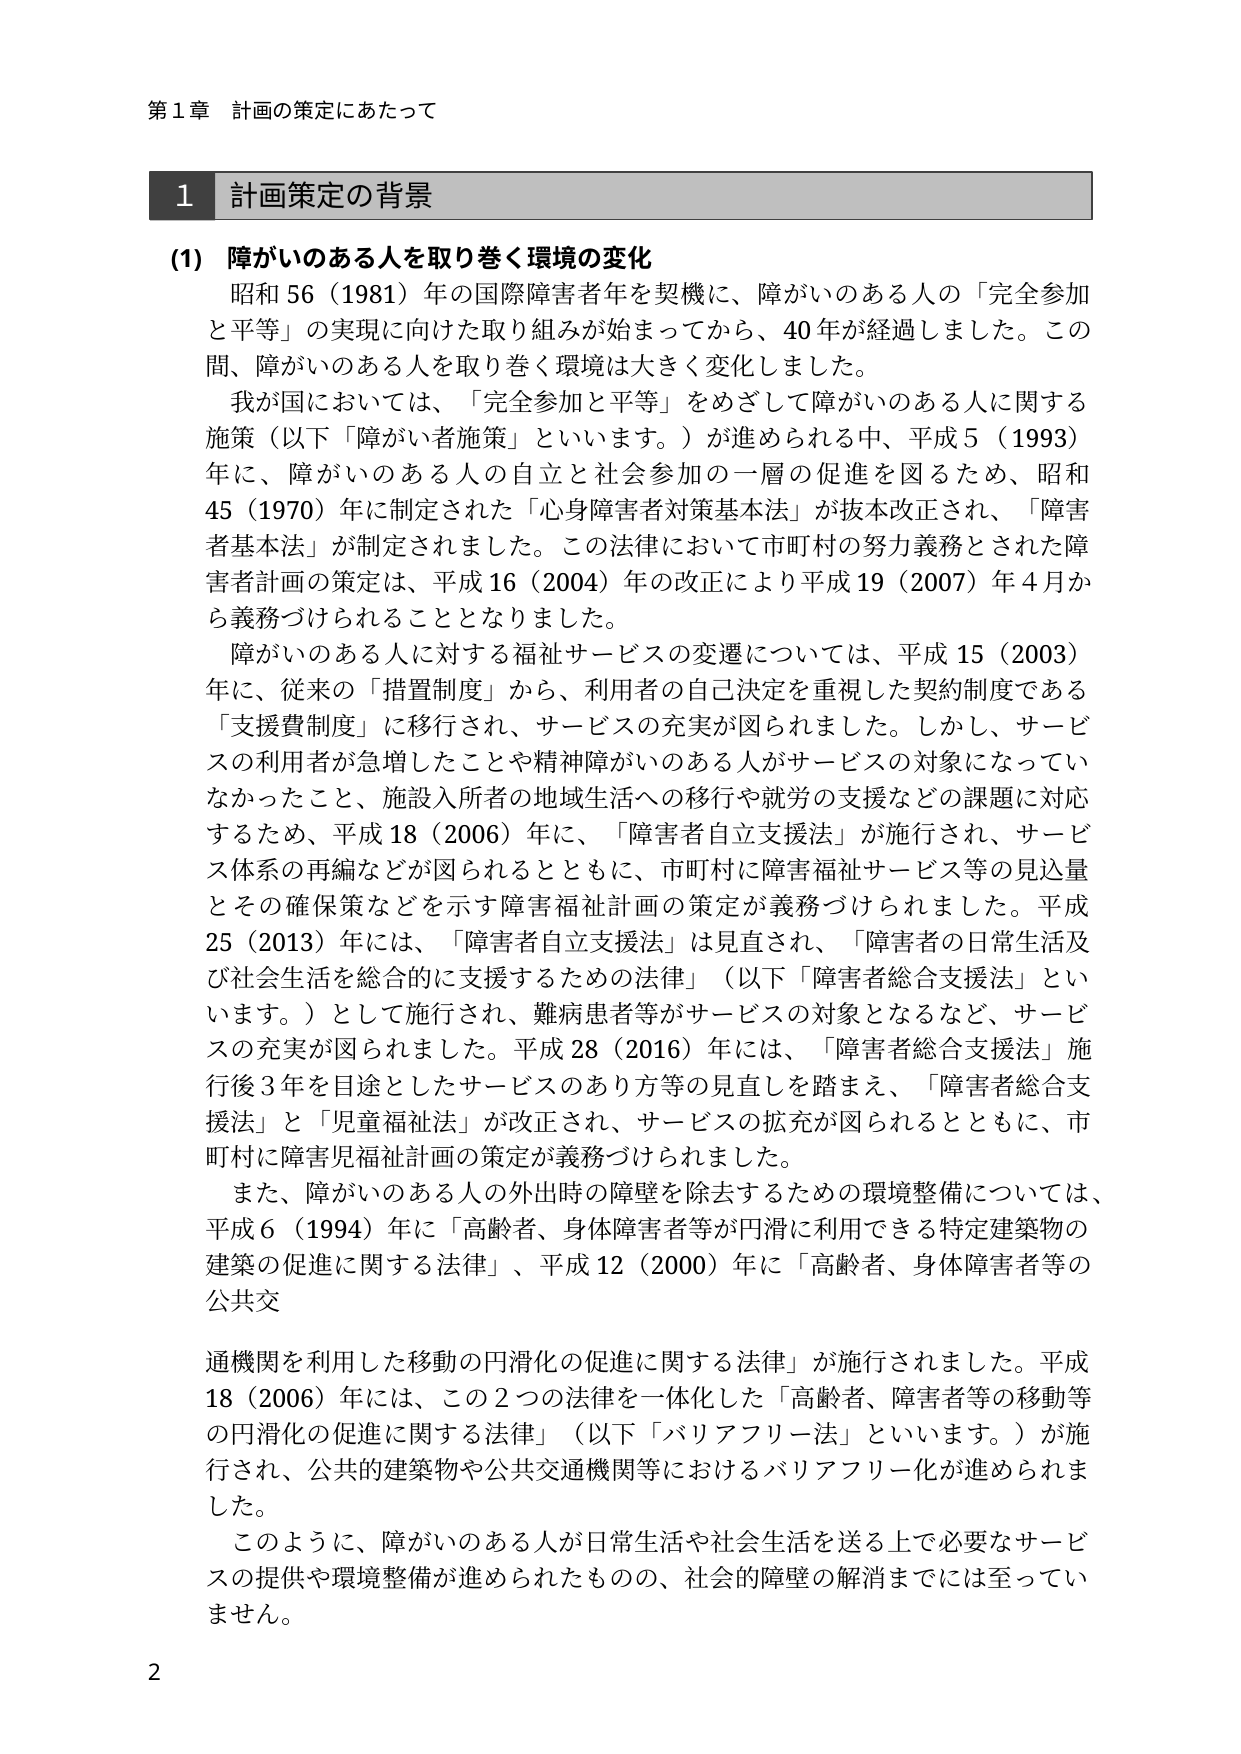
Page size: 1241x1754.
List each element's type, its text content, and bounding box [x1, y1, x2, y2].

text 昭和56（1981）年の国際障害者年を契機に、障がいのある人の「完全参加と平等」の実現に向けた取り組みが始まってから、40年が経過しました。この間、障がいのある人を取り巻く環境は大きく変化しました。 [205, 275, 1092, 383]
text このように、障がいのある人が日常生活や社会生活を送る上で必要なサービスの提供や環境整備が進められたものの、社会的障壁の解消までには至っていません。 [205, 1523, 1092, 1631]
text 障がいのある人に対する福祉サービスの変遷については、平成15（2003）年に、従来の「措置制度」から、利用者の自己決定を重視した契約制度である「支援費制度」に移行され、サービスの充実が図られました。しかし、サービスの利用者が急増したことや精神障がいのある人がサービスの対象になっていなかったこと、施設入所者の地域生活への移行や就労の支援などの課題に対応するため、平成18（2006）年に、「障害者自立支援法」が施行され、サービス体系の再編などが図られるとともに、市町村に障害福祉サービス等の見込量とその確保策などを示す障害福祉計画の策定が義務づけられました。平成25（2013）年には、「障害者自立支援法」は見直され、「障害者の日常生活及び社会生活を総合的に支援するための法律」（以下「障害者総合支援法」といいます。）として施行され、難病患者等がサービスの対象となるなど、サービスの充実が図られました。平成28（2016）年には、「障害者総合支援法」施行後３年を目途としたサービスのあり方等の見直しを踏まえ、「障害者総合支援法」と「児童福祉法」が改正され、サービスの拡充が図られるとともに、市町村に障害児福祉計画の策定が義務づけられました。 [205, 634, 1092, 1174]
subtitle 障がいのある人を取り巻く環境の変化 [171, 238, 1092, 275]
subtitle １ 計画策定の背景 [171, 173, 1092, 215]
text 通機関を利用した移動の円滑化の促進に関する法律」が施行されました。平成18（2006）年には、この２つの法律を一体化した「高齢者、障害者等の移動等の円滑化の促進に関する法律」（以下「バリアフリー法」といいます。）が施行され、公共的建築物や公共交通機関等におけるバリアフリー化が進められました。 [205, 1343, 1092, 1523]
text 我が国においては、「完全参加と平等」をめざして障がいのある人に関する施策（以下「障がい者施策」といいます。）が進められる中、平成５（1993）年に、障がいのある人の自立と社会参加の一層の促進を図るため、昭和45（1970）年に制定された「心身障害者対策基本法」が抜本改正され、「障害者基本法」が制定されました。この法律において市町村の努力義務とされた障害者計画の策定は、平成16（2004）年の改正により平成19（2007）年４月から義務づけられることとなりました。 [205, 383, 1092, 634]
text また、障がいのある人の外出時の障壁を除去するための環境整備については、平成６（1994）年に「高齢者、身体障害者等が円滑に利用できる特定建築物の建築の促進に関する法律」、平成12（2000）年に「高齢者、身体障害者等の公共交 [205, 1174, 1092, 1318]
